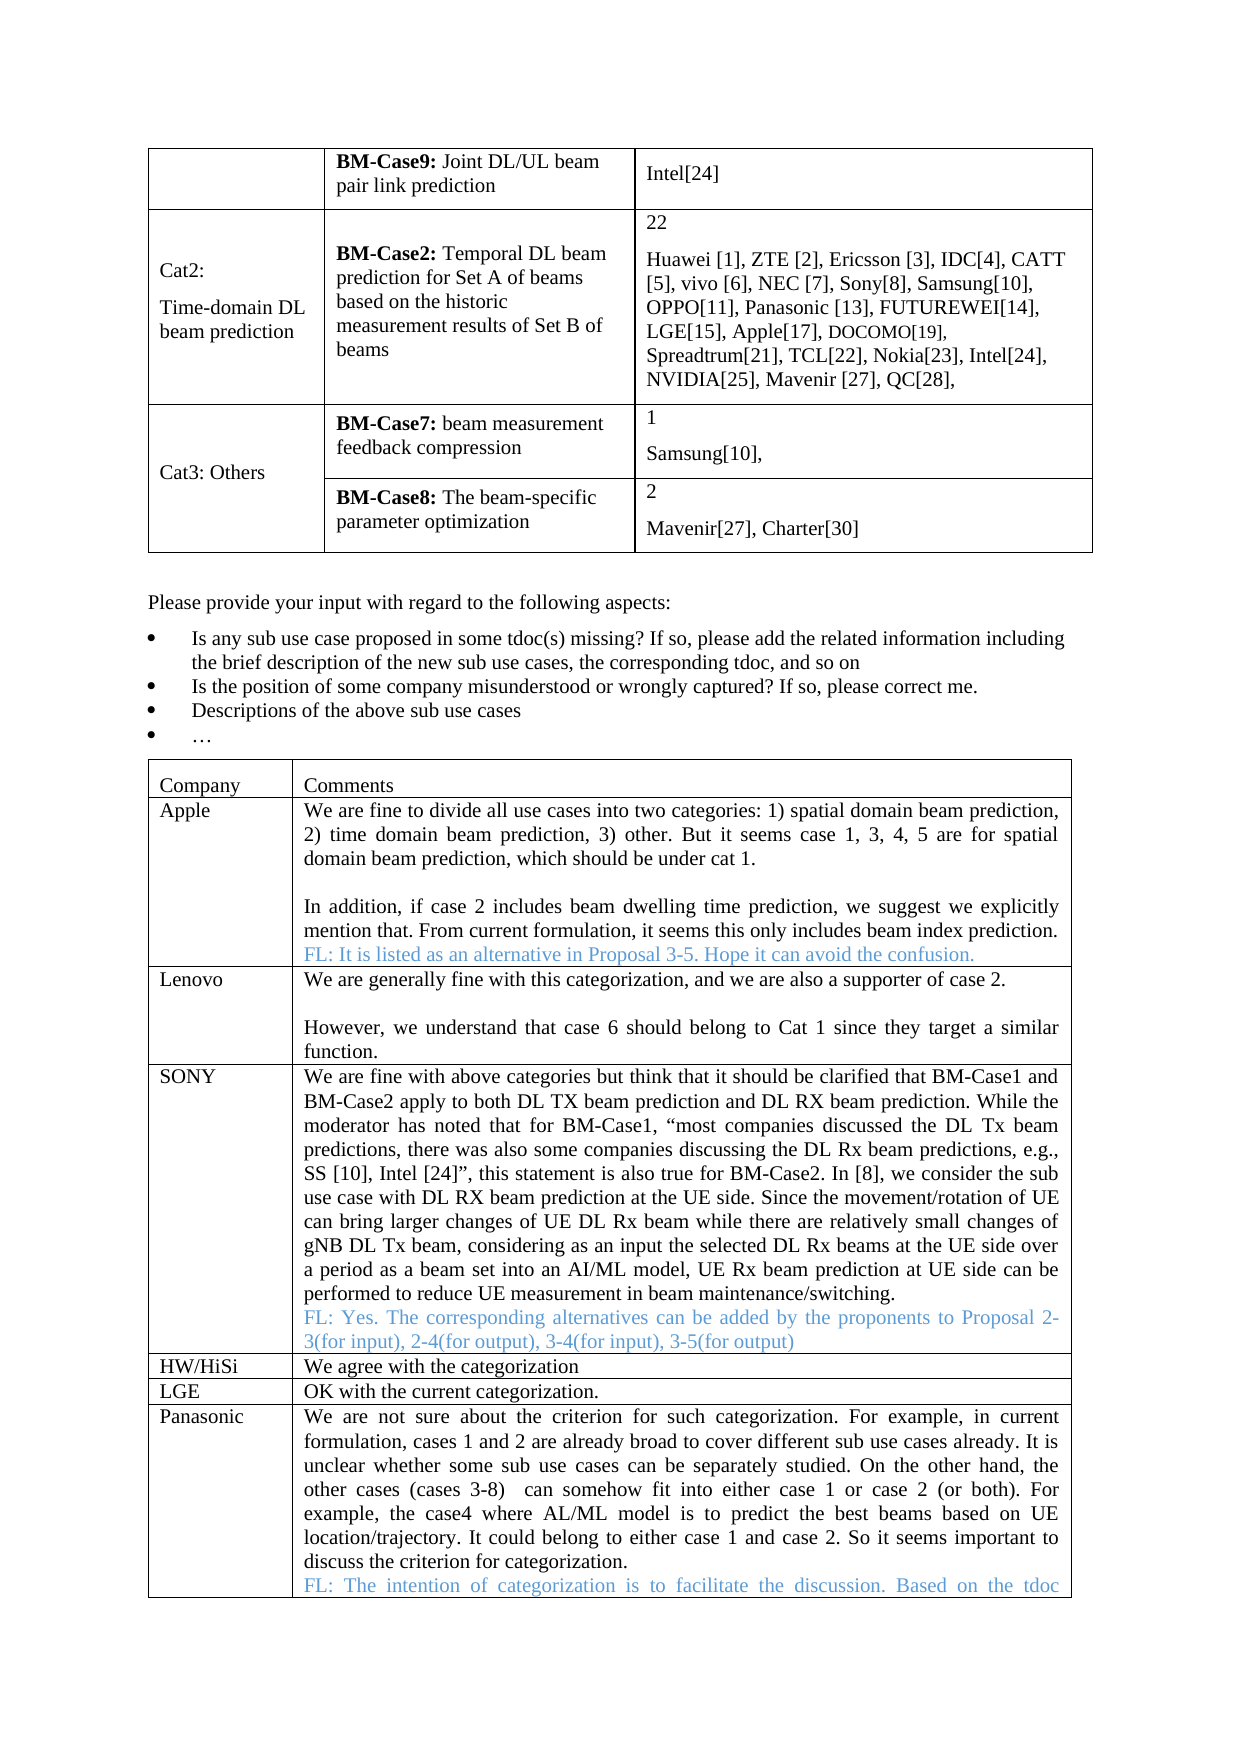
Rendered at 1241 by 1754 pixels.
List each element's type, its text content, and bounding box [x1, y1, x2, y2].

table_cell BM-Case8: The beam-specific parameter optimization [325, 479, 634, 552]
table_cell SONY [149, 1065, 292, 1353]
table_cell 1 Samsung[10], [636, 405, 1092, 478]
list Descriptions of the above sub use cases [148, 698, 1093, 722]
table_cell Lenovo [149, 967, 292, 1063]
table_cell Cat2: Time-domain DL beam prediction [149, 210, 324, 404]
table_cell HW/HiSi [149, 1354, 292, 1378]
list … [148, 722, 1093, 747]
table_cell We are fine to divide all use cases into two categories: 1) spatial domain beam prediction, 2) time domain beam prediction, 3) other. But it seems case 1, 3, 4, 5 are for spatial domain beam prediction, which should be under cat 1. In addition, if case 2 includes beam dwelling time prediction, we suggest we explicitly mention that. From current formulation, it seems this only includes beam index prediction. FL: It is listed as an alternative in Proposal 3-5. Hope it can avoid the confusion. [293, 798, 1071, 966]
table_cell 2 Mavenir[27], Charter[30] [636, 479, 1092, 552]
table_cell We agree with the categorization [293, 1354, 1071, 1378]
table_cell LGE [149, 1379, 292, 1403]
table_cell 22 Huawei [1], ZTE [2], Ericsson [3], IDC[4], CATT [5], vivo [6], NEC [7], Sony[8], Samsung[10], OPPO[11], Panasonic [13], FUTUREWEI[14], LGE[15], Apple[17], DOCOMO[19], Spreadtrum[21], TCL[22], Nokia[23], Intel[24], NVIDIA[25], Mavenir [27], QC[28], [636, 210, 1092, 404]
table_cell We are fine with above categories but think that it should be clarified that BM-Case1 and BM-Case2 apply to both DL TX beam prediction and DL RX beam prediction. While the moderator has noted that for BM-Case1, “most companies discussed the DL Tx beam predictions, there was also some companies discussing the DL Rx beam predictions, e.g., SS [10], Intel [24]”, this statement is also true for BM-Case2. In [8], we consider the sub use case with DL RX beam prediction at the UE side. Since the movement/rotation of UE can bring larger changes of UE DL Rx beam while there are relatively small changes of gNB DL Tx beam, considering as an input the selected DL Rx beams at the UE side over a period as a beam set into an AI/ML model, UE Rx beam prediction at UE side can be performed to reduce UE measurement in beam maintenance/switching. FL: Yes. The corresponding alternatives can be added by the proponents to Proposal 2-3(for input), 2-4(for output), 3-4(for input), 3-5(for output) [293, 1065, 1071, 1353]
table_cell BM-Case9: Joint DL/UL beam pair link prediction [325, 149, 634, 209]
table_cell BM-Case7: beam measurement feedback compression [325, 405, 634, 478]
text Please provide your input with regard to the following aspects: [148, 590, 1093, 614]
table_cell Apple [149, 798, 292, 966]
table_cell Intel[24] [636, 149, 1092, 209]
list Is any sub use case proposed in some tdoc(s) missing? If so, please add the related information including the brief description of the new sub use cases, the corresponding tdoc, and so on [148, 626, 1093, 674]
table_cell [293, 1405, 1071, 1597]
table_header Comments [293, 760, 1071, 797]
table_header Company [149, 760, 292, 797]
table_cell BM-Case2: Temporal DL beam prediction for Set A of beams based on the historic measurement results of Set B of beams [325, 210, 634, 404]
list Is the position of some company misunderstood or wrongly captured? If so, please correct me. [148, 674, 1093, 698]
table_cell Panasonic [149, 1405, 292, 1597]
table_cell We are generally fine with this categorization, and we are also a supporter of case 2. However, we understand that case 6 should belong to Cat 1 since they target a similar function. [293, 967, 1071, 1063]
table_cell OK with the current categorization. [293, 1379, 1071, 1403]
table_cell Cat3: Others [149, 405, 324, 552]
